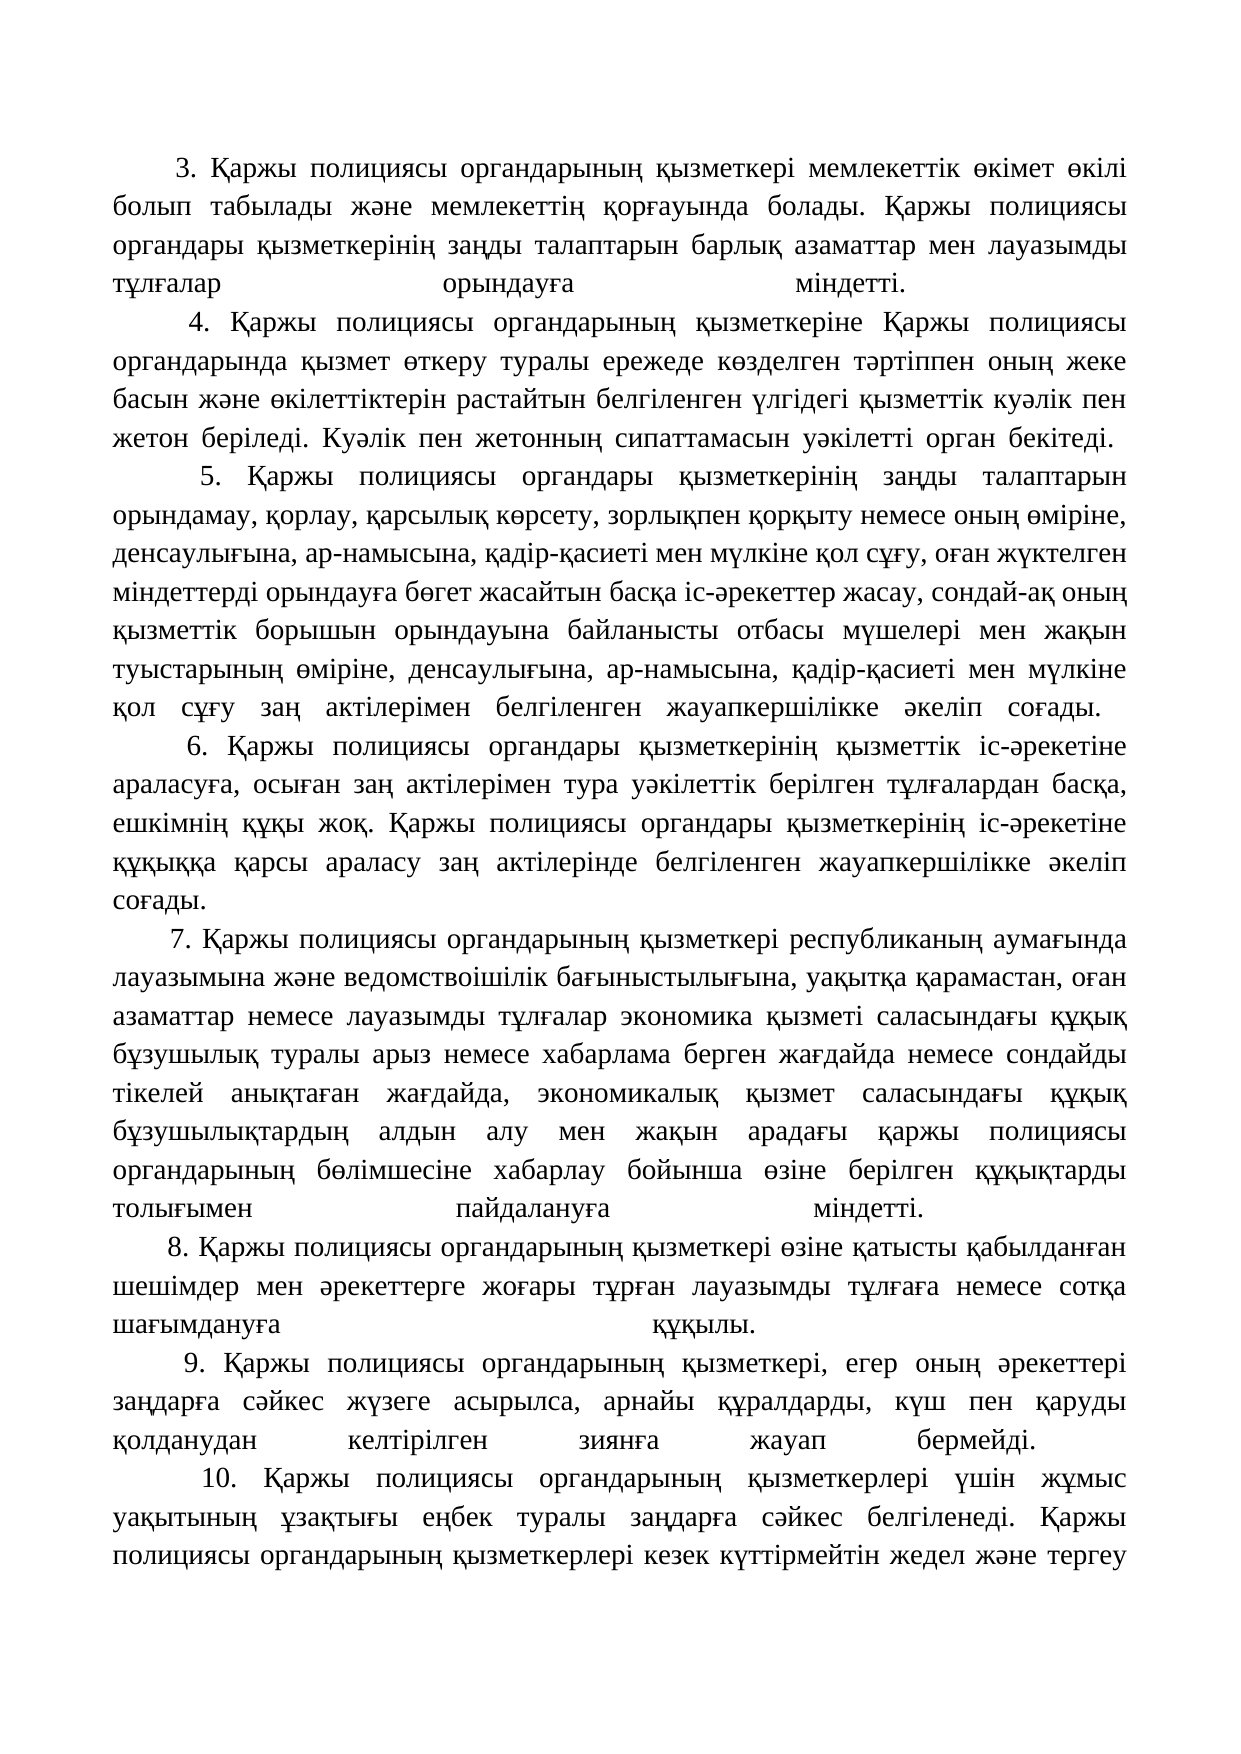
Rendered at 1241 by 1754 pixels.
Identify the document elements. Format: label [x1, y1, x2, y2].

text [112, 150, 1128, 1571]
